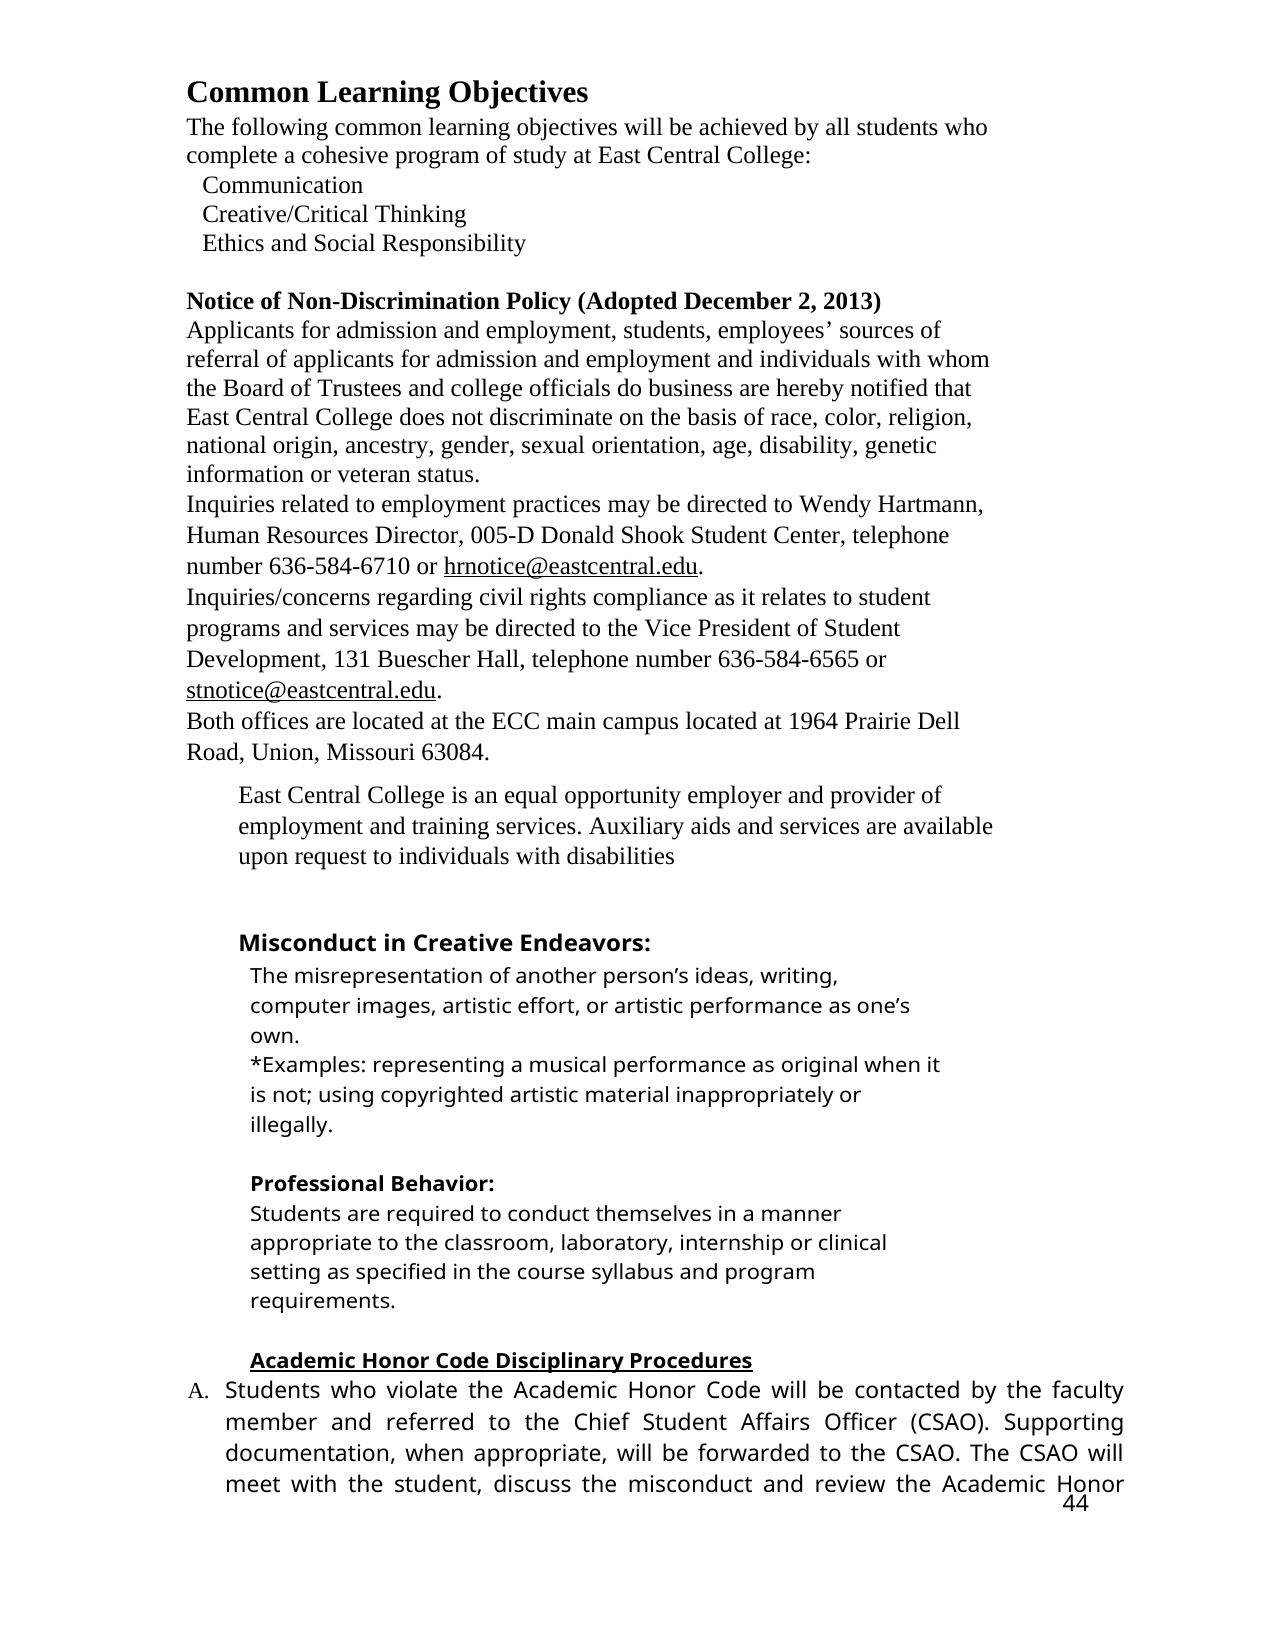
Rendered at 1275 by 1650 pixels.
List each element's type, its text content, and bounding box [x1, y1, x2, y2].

text Both offices are located at the ECC main campus located at 1964 Prairie Dell Road, Union, Missouri 63084. [186, 706, 1014, 766]
text The following common learning objectives will be achieved by all students who complete a cohesive program of study at East Central College: [186, 112, 996, 169]
text *Examples: representing a musical performance as original when it is not; using copyrighted artistic material inappropriately or illegally. [250, 1051, 941, 1139]
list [187, 1374, 1125, 1499]
text Creative/Critical Thinking [127, 199, 1150, 228]
text Notice of Non-Discrimination Policy (Adopted December 2, 2013) [186, 287, 1150, 315]
text Inquiries/concerns regarding civil rights compliance as it relates to student programs and services may be directed to the Vice President of Student Development, 131 Buescher Hall, telephone number 636-584-6565 or stnotice@eastcentral.edu. [186, 582, 996, 704]
text Misconduct in Creative Endeavors: [238, 927, 996, 958]
text Professional Behavior: [250, 1169, 1150, 1198]
text Students are required to conduct themselves in a manner appropriate to the classroom, laboratory, internship or clinical setting as specified in the course syllabus and program requirements. [250, 1199, 902, 1315]
text The misrepresentation of another person’s ideas, writing, computer images, artistic effort, or artistic performance as one’s own. [250, 961, 941, 1049]
text Communication [127, 170, 1150, 198]
text Common Learning Objectives [186, 73, 1150, 109]
text Inquiries related to employment practices may be directed to Wendy Hartmann, Human Resources Director, 005-D Donald Shook Student Center, telephone number 636-584-6710 or hrnotice@eastcentral.edu. [186, 489, 996, 579]
subtitle Applicants for admission and employment, students, employees’ sources of referral of applicants for admission and employment and individuals with whom the Board of Trustees and college officials do business are hereby notified that East Central College does not discriminate on the basis of race, color, religion, national origin, ancestry, gender, sexual orientation, age, disability, genetic information or veteran status. [186, 315, 996, 488]
text Ethics and Social Responsibility [127, 228, 1150, 257]
text East Central College is an equal opportunity employer and provider of employment and training services. Auxiliary aids and services are available upon request to individuals with disabilities [238, 781, 996, 870]
text Academic Honor Code Disciplinary Procedures [250, 1346, 1150, 1374]
